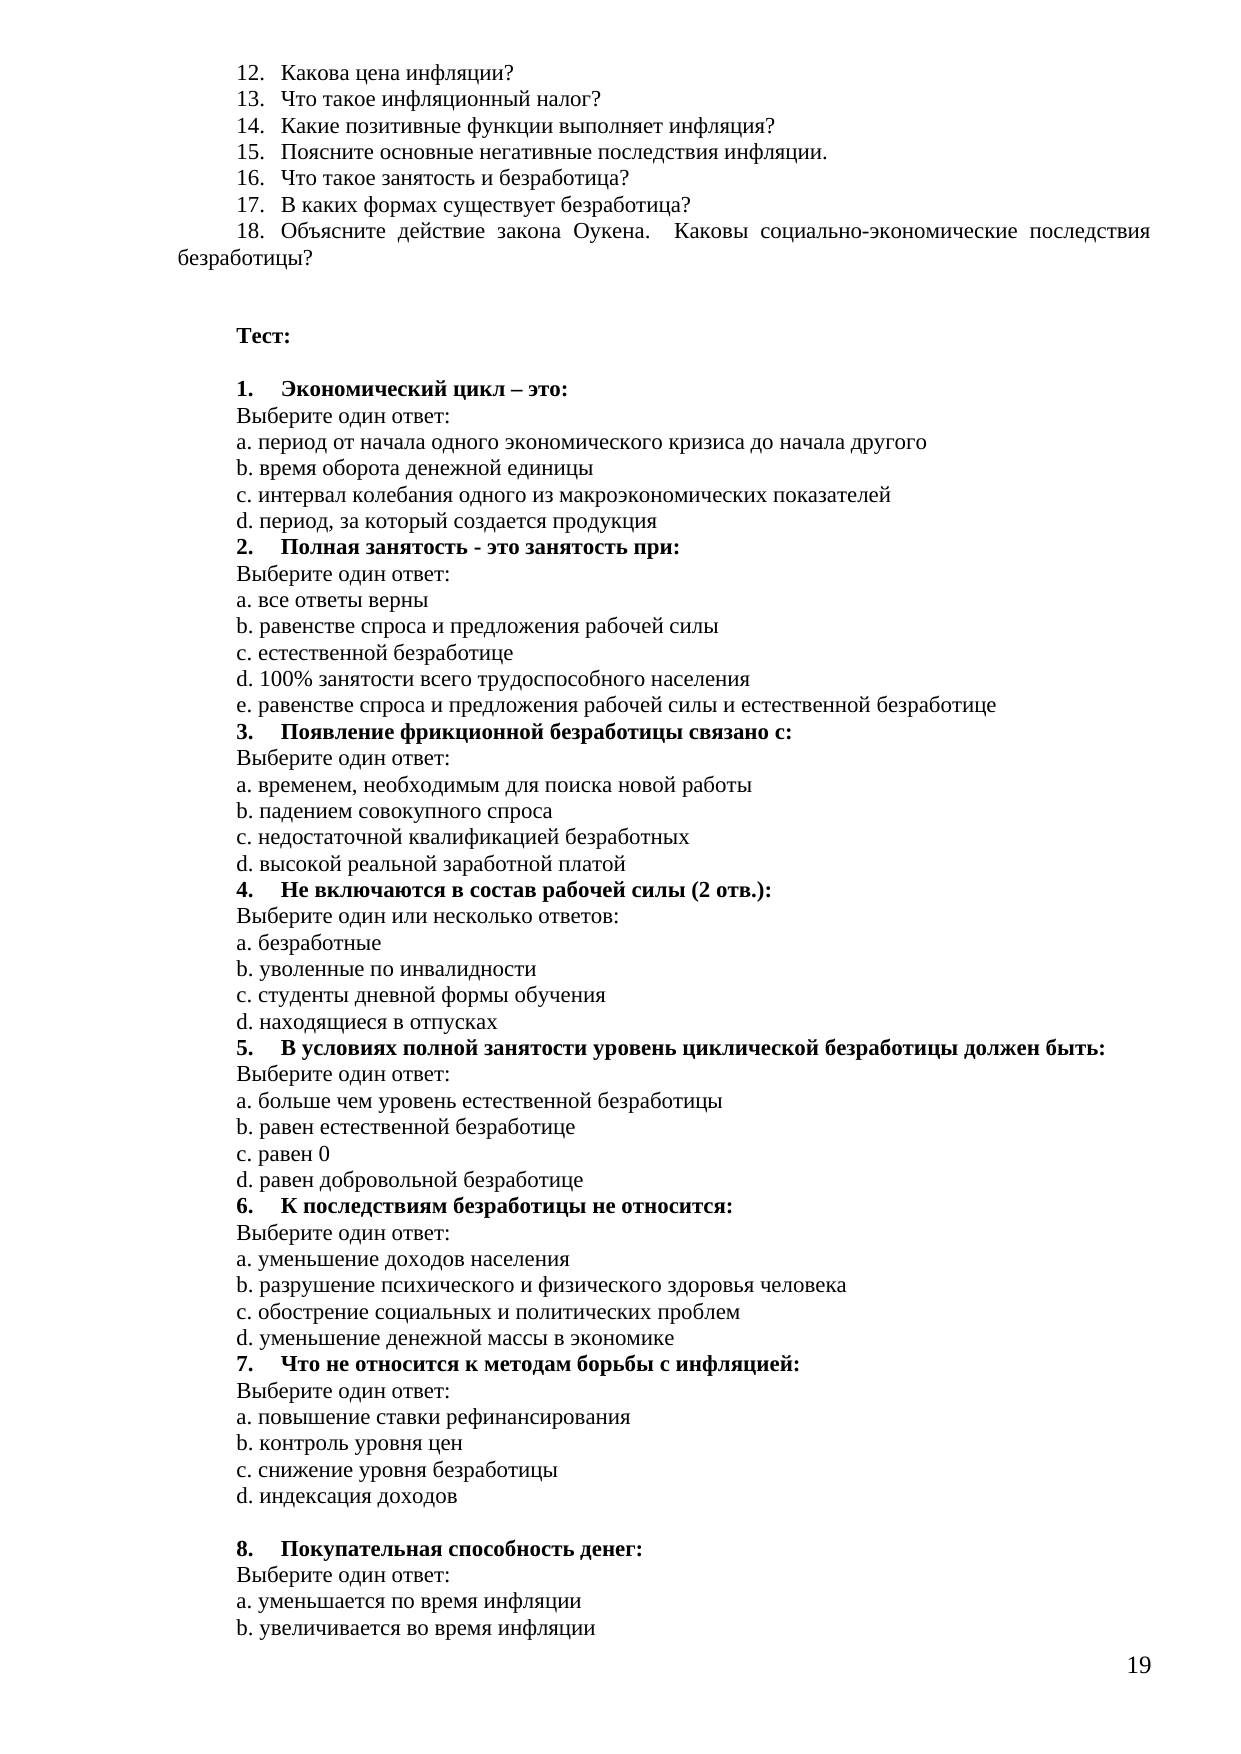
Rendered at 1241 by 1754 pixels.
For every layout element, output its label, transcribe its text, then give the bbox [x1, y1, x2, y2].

text c. интервал колебания одного из макроэкономических показателей [177, 481, 1152, 507]
text Выберите один или несколько ответов: [177, 902, 1152, 929]
text b. время оборота денежной единицы [177, 454, 1152, 481]
text b. уволенные по инвалидности [177, 955, 1152, 981]
list Не включаются в состав рабочей силы (2 отв.): [177, 876, 1152, 902]
text Выберите один ответ: [177, 402, 1152, 428]
list Объясните действие закона Оукена. Каковы социально-экономические последствия безработицы? [177, 217, 1152, 270]
text a. безработные [177, 929, 1152, 955]
text e. равенстве спроса и предложения рабочей силы и естественной безработице [177, 692, 1152, 718]
text c. обострение социальных и политических проблем [177, 1298, 1152, 1324]
text d. высокой реальной заработной платой [177, 850, 1152, 876]
text a. временем, необходимым для поиска новой работы [177, 771, 1152, 797]
text Выберите один ответ: [177, 1377, 1152, 1403]
text Выберите один ответ: [177, 1061, 1152, 1087]
list Что такое инфляционный налог? [177, 85, 1152, 112]
list В каких формах существует безработица? [177, 191, 1152, 217]
text c. естественной безработице [177, 639, 1152, 665]
text Выберите один ответ: [177, 1561, 1152, 1588]
text b. падением совокупного спроса [177, 797, 1152, 823]
text b. увеличивается во время инфляции [177, 1614, 1152, 1640]
list Появление фрикционной безработицы связано с: [177, 718, 1152, 744]
text a. период от начала одного экономического кризиса до начала другого [177, 428, 1152, 454]
list Экономический цикл – это: [177, 375, 1152, 402]
text d. находящиеся в отпусках [177, 1008, 1152, 1034]
text a. уменьшение доходов населения [177, 1245, 1152, 1271]
list К последствиям безработицы не относится: [177, 1192, 1152, 1219]
list Полная занятость - это занятость при: [177, 533, 1152, 560]
text Тест: [177, 323, 1152, 349]
text d. индексация доходов [177, 1482, 1152, 1508]
text a. уменьшается по время инфляции [177, 1588, 1152, 1614]
text b. разрушение психического и физического здоровья человека [177, 1271, 1152, 1298]
text a. больше чем уровень естественной безработицы [177, 1087, 1152, 1113]
list Покупательная способность денег: [177, 1535, 1152, 1561]
text Выберите один ответ: [177, 744, 1152, 771]
list Что не относится к методам борьбы с инфляцией: [177, 1350, 1152, 1377]
text c. недостаточной квалификацией безработных [177, 823, 1152, 850]
text Выберите один ответ: [177, 1219, 1152, 1245]
text d. равен добровольной безработице [177, 1166, 1152, 1192]
text a. повышение ставки рефинансирования [177, 1403, 1152, 1429]
text c. студенты дневной формы обучения [177, 981, 1152, 1008]
text d. период, зa который создается продукция [177, 507, 1152, 533]
list Какие позитивные функции выполняет инфляция? [177, 112, 1152, 138]
text c. равен 0 [177, 1139, 1152, 1166]
text Выберите один ответ: [177, 560, 1152, 586]
list Что такое занятость и безработица? [177, 164, 1152, 191]
text a. все ответы верны [177, 586, 1152, 612]
text b. равенстве спроса и предложения рабочей силы [177, 612, 1152, 639]
text c. снижение уровня безработицы [177, 1456, 1152, 1482]
text d. 100% занятости всего трудоспособного населения [177, 665, 1152, 692]
text d. уменьшение денежной массы в экономике [177, 1324, 1152, 1350]
text b. контроль уровня цен [177, 1429, 1152, 1456]
list Какова цена инфляции? [177, 59, 1152, 85]
list В условиях полной занятости уровень циклической безработицы должен быть: [177, 1034, 1152, 1061]
text b. равен естественной безработице [177, 1113, 1152, 1139]
list Поясните основные негативные последствия инфляции. [177, 138, 1152, 164]
